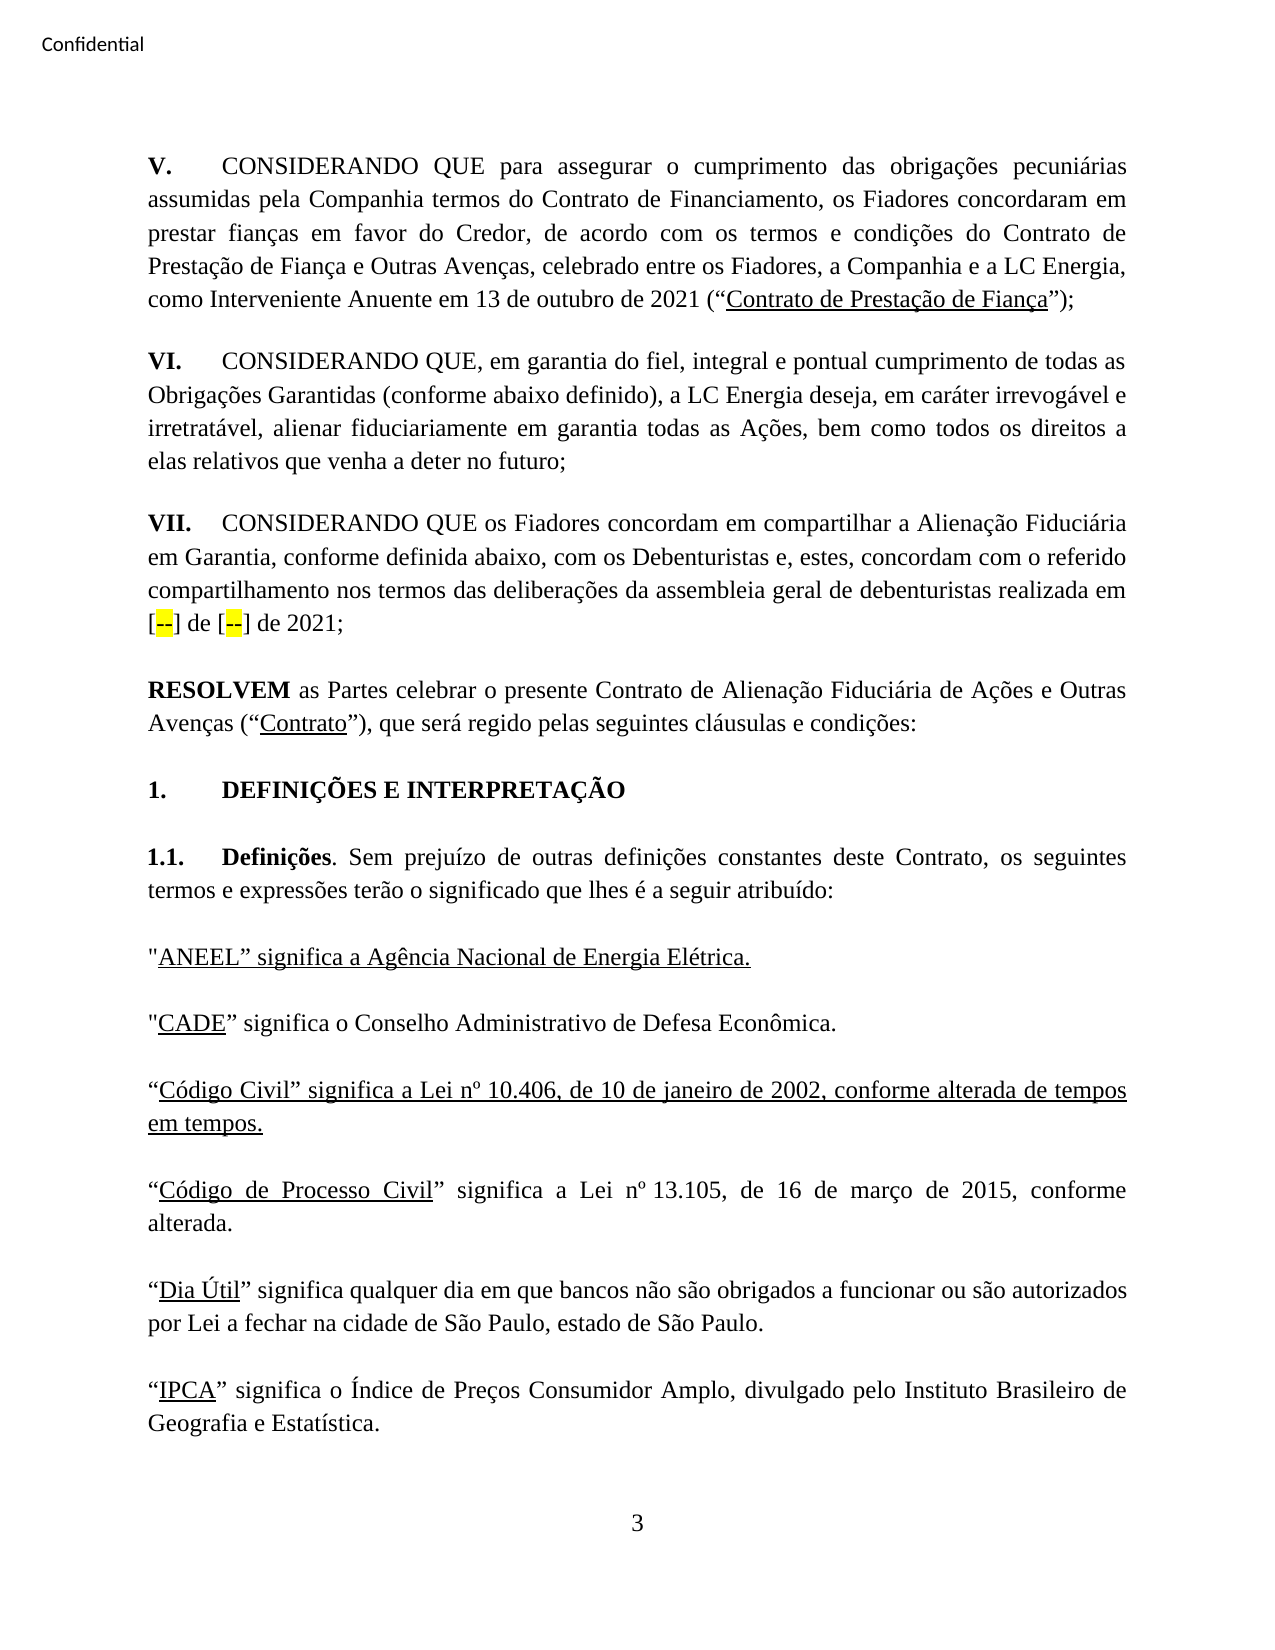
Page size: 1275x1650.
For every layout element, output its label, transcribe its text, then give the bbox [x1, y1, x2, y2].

text “Dia Útil” significa qualquer dia em que bancos não são obrigados a funcionar ou são autorizados por Lei a fechar na cidade de São Paulo, estado de São Paulo. [148, 1272, 1127, 1338]
list DEFINIÇÕES E INTERPRETAÇÃO [148, 772, 1127, 805]
list CONSIDERANDO QUE para assegurar o cumprimento das obrigações pecuniárias assumidas pela Companhia termos do Contrato de Financiamento, os Fiadores concordaram em prestar fianças em favor do Credor, de acordo com os termos e condições do Contrato de Prestação de Fiança e Outras Avenças, celebrado entre os Fiadores, a Companhia e a LC Energia, como Interveniente Anuente em 13 de outubro de 2021 (“Contrato de Prestação de Fiança”); [148, 148, 1127, 314]
list Definições. Sem prejuízo de outras definições constantes deste Contrato, os seguintes termos e expressões terão o significado que lhes é a seguir atribuído: [147, 838, 1127, 905]
text “Código de Processo Civil” significa a Lei nº 13.105, de 16 de março de 2015, conforme alterada. [148, 1172, 1127, 1238]
list CONSIDERANDO QUE os Fiadores concordam em compartilhar a Alienação Fiduciária em Garantia, conforme definida abaixo, com os Debenturistas e, estes, concordam com o referido compartilhamento nos termos das deliberações da assembleia geral de debenturistas realizada em [--] de [--] de 2021; [148, 505, 1127, 638]
text "ANEEL” significa a Agência Nacional de Energia Elétrica. [148, 938, 1127, 972]
text “IPCA” significa o Índice de Preços Consumidor Amplo, divulgado pelo Instituto Brasileiro de Geografia e Estatística. [148, 1372, 1127, 1438]
text “Código Civil” significa a Lei nº 10.406, de 10 de janeiro de 2002, conforme alterada de tempos em tempos. [148, 1072, 1127, 1138]
text "CADE” significa o Conselho Administrativo de Defesa Econômica. [148, 1005, 1127, 1038]
list CONSIDERANDO QUE, em garantia do fiel, integral e pontual cumprimento de todas as Obrigações Garantidas (conforme abaixo definido), a LC Energia deseja, em caráter irrevogável e irretratável, alienar fiduciariamente em garantia todas as Ações, bem como todos os direitos a elas relativos que venha a deter no futuro; [148, 343, 1127, 476]
text RESOLVEM as Partes celebrar o presente Contrato de Alienação Fiduciária de Ações e Outras Avenças (“Contrato”), que será regido pelas seguintes cláusulas e condições: [148, 672, 1127, 738]
